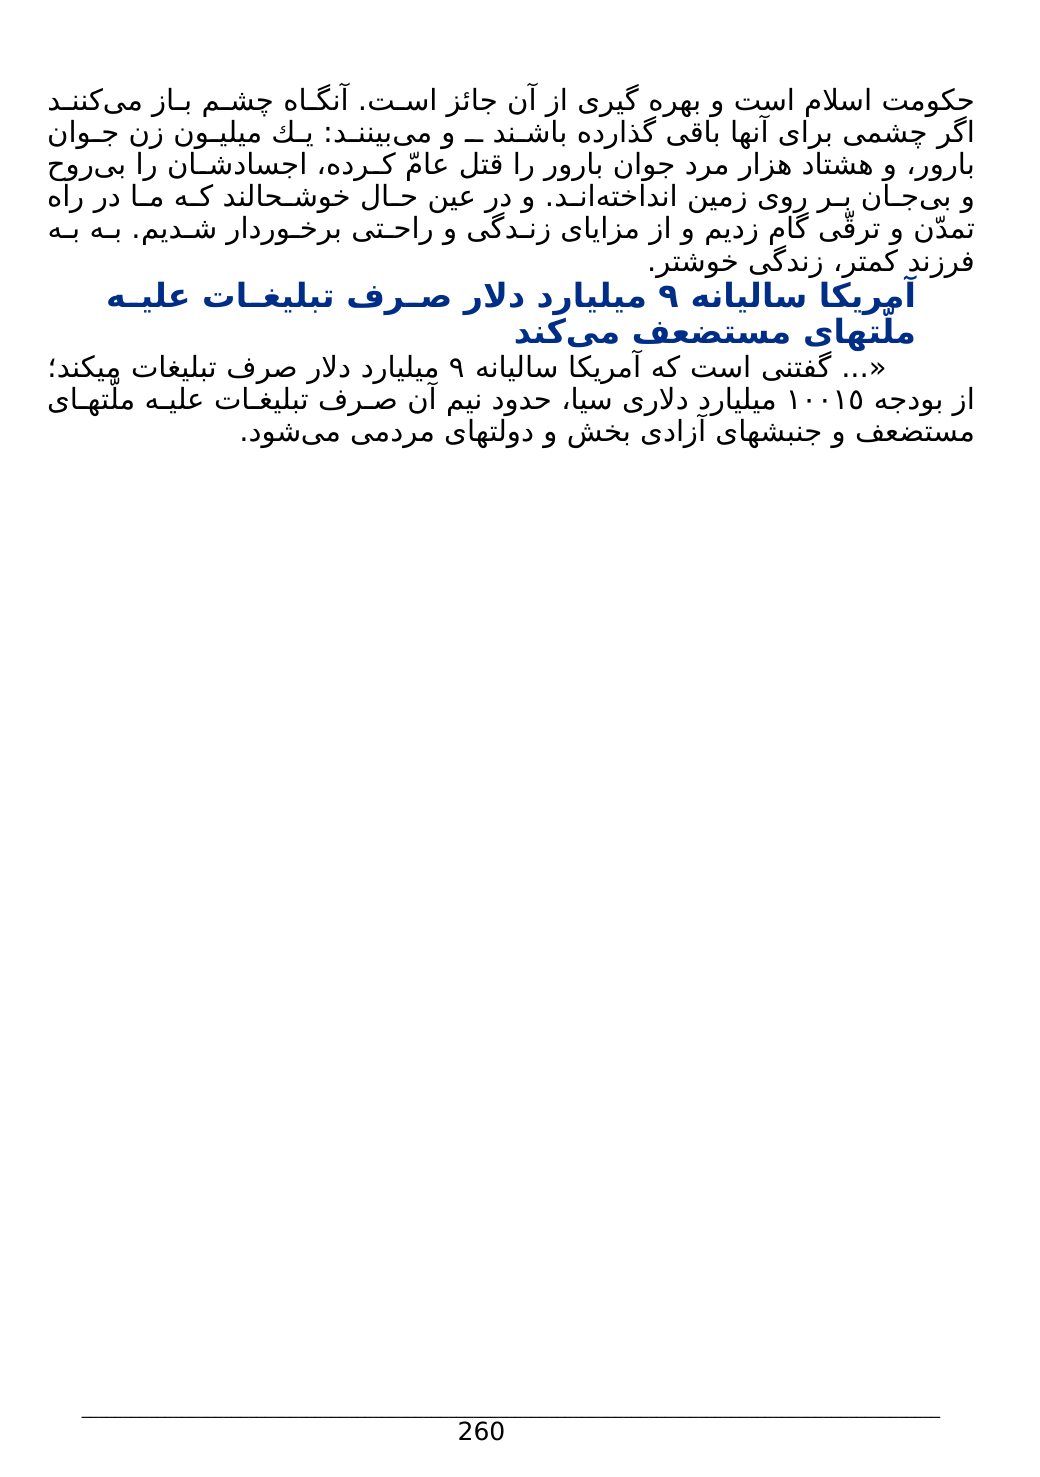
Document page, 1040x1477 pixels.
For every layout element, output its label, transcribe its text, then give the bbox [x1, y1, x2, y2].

subtitle آمریكا سالیانه ٩ میلیارد دلار صرف تبلیغات علیه ملّتهاى مستضعف مى‌كند [106, 278, 916, 352]
text «... گفتنى است كه آمریكا سالیانه ٩ میلیارد دلار صرف تبلیغات میكند؛ از بودجه ١٠٠١٥ میلیارد دلارى سیا، حدود نیم آن صرف تبلیغات علیه ملّتهاى مستضعف و جنبشهاى آزادى بخش و دولتهاى مردمى مى‌شود. [47, 352, 975, 449]
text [47, 84, 975, 278]
